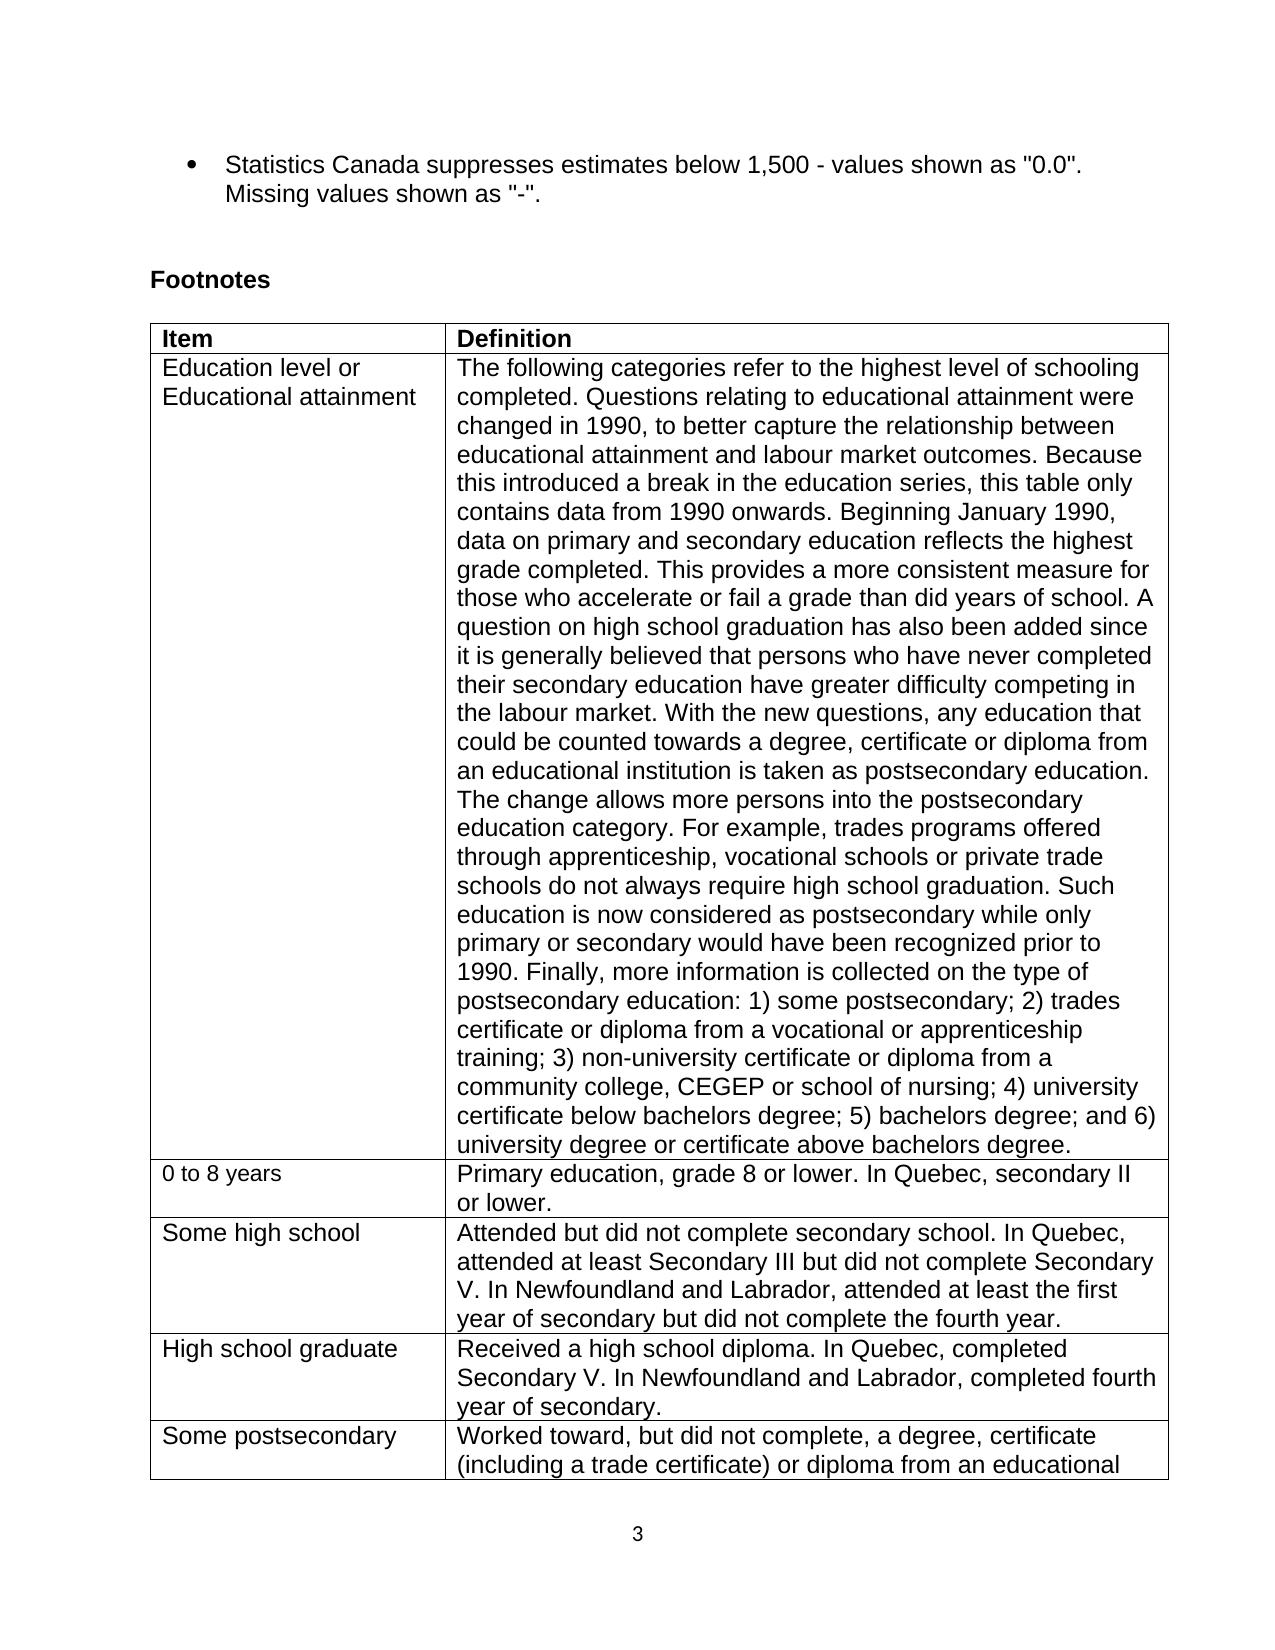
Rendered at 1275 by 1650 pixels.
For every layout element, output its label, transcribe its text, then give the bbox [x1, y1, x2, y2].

table_cell 0 to 8 years [151, 1160, 445, 1217]
table_cell Some high school [151, 1218, 445, 1333]
list Statistics Canada suppresses estimates below 1,500 - values shown as "0.0". Missing values shown as "-". [187, 150, 1125, 208]
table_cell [446, 1421, 1168, 1479]
table_header Item [151, 324, 445, 352]
table_cell Received a high school diploma. In Quebec, completed Secondary V. In Newfoundland and Labrador, completed fourth year of secondary. [446, 1334, 1168, 1420]
text Footnotes [150, 265, 1125, 294]
table_cell Education level or Educational attainment [151, 354, 445, 1158]
table_cell High school graduate [151, 1334, 445, 1420]
table_cell Primary education, grade 8 or lower. In Quebec, secondary II or lower. [446, 1160, 1168, 1217]
table_cell The following categories refer to the highest level of schooling completed. Questions relating to educational attainment were changed in 1990, to better capture the relationship between educational attainment and labour market outcomes. Because this introduced a break in the education series, this table only contains data from 1990 onwards. Beginning January 1990, data on primary and secondary education reflects the highest grade completed. This provides a more consistent measure for those who accelerate or fail a grade than did years of school. A question on high school graduation has also been added since it is generally believed that persons who have never completed their secondary education have greater difficulty competing in the labour market. With the new questions, any education that could be counted towards a degree, certificate or diploma from an educational institution is taken as postsecondary education. The change allows more persons into the postsecondary education category. For example, trades programs offered through apprenticeship, vocational schools or private trade schools do not always require high school graduation. Such education is now considered as postsecondary while only primary or secondary would have been recognized prior to 1990. Finally, more information is collected on the type of postsecondary education: 1) some postsecondary; 2) trades certificate or diploma from a vocational or apprenticeship training; 3) non-university certificate or diploma from a community college, CEGEP or school of nursing; 4) university certificate below bachelors degree; 5) bachelors degree; and 6) university degree or certificate above bachelors degree. [446, 354, 1168, 1158]
table_cell Attended but did not complete secondary school. In Quebec, attended at least Secondary III but did not complete Secondary V. In Newfoundland and Labrador, attended at least the first year of secondary but did not complete the fourth year. [446, 1218, 1168, 1333]
table_cell Some postsecondary [151, 1421, 445, 1479]
table_header Definition [446, 324, 1168, 352]
